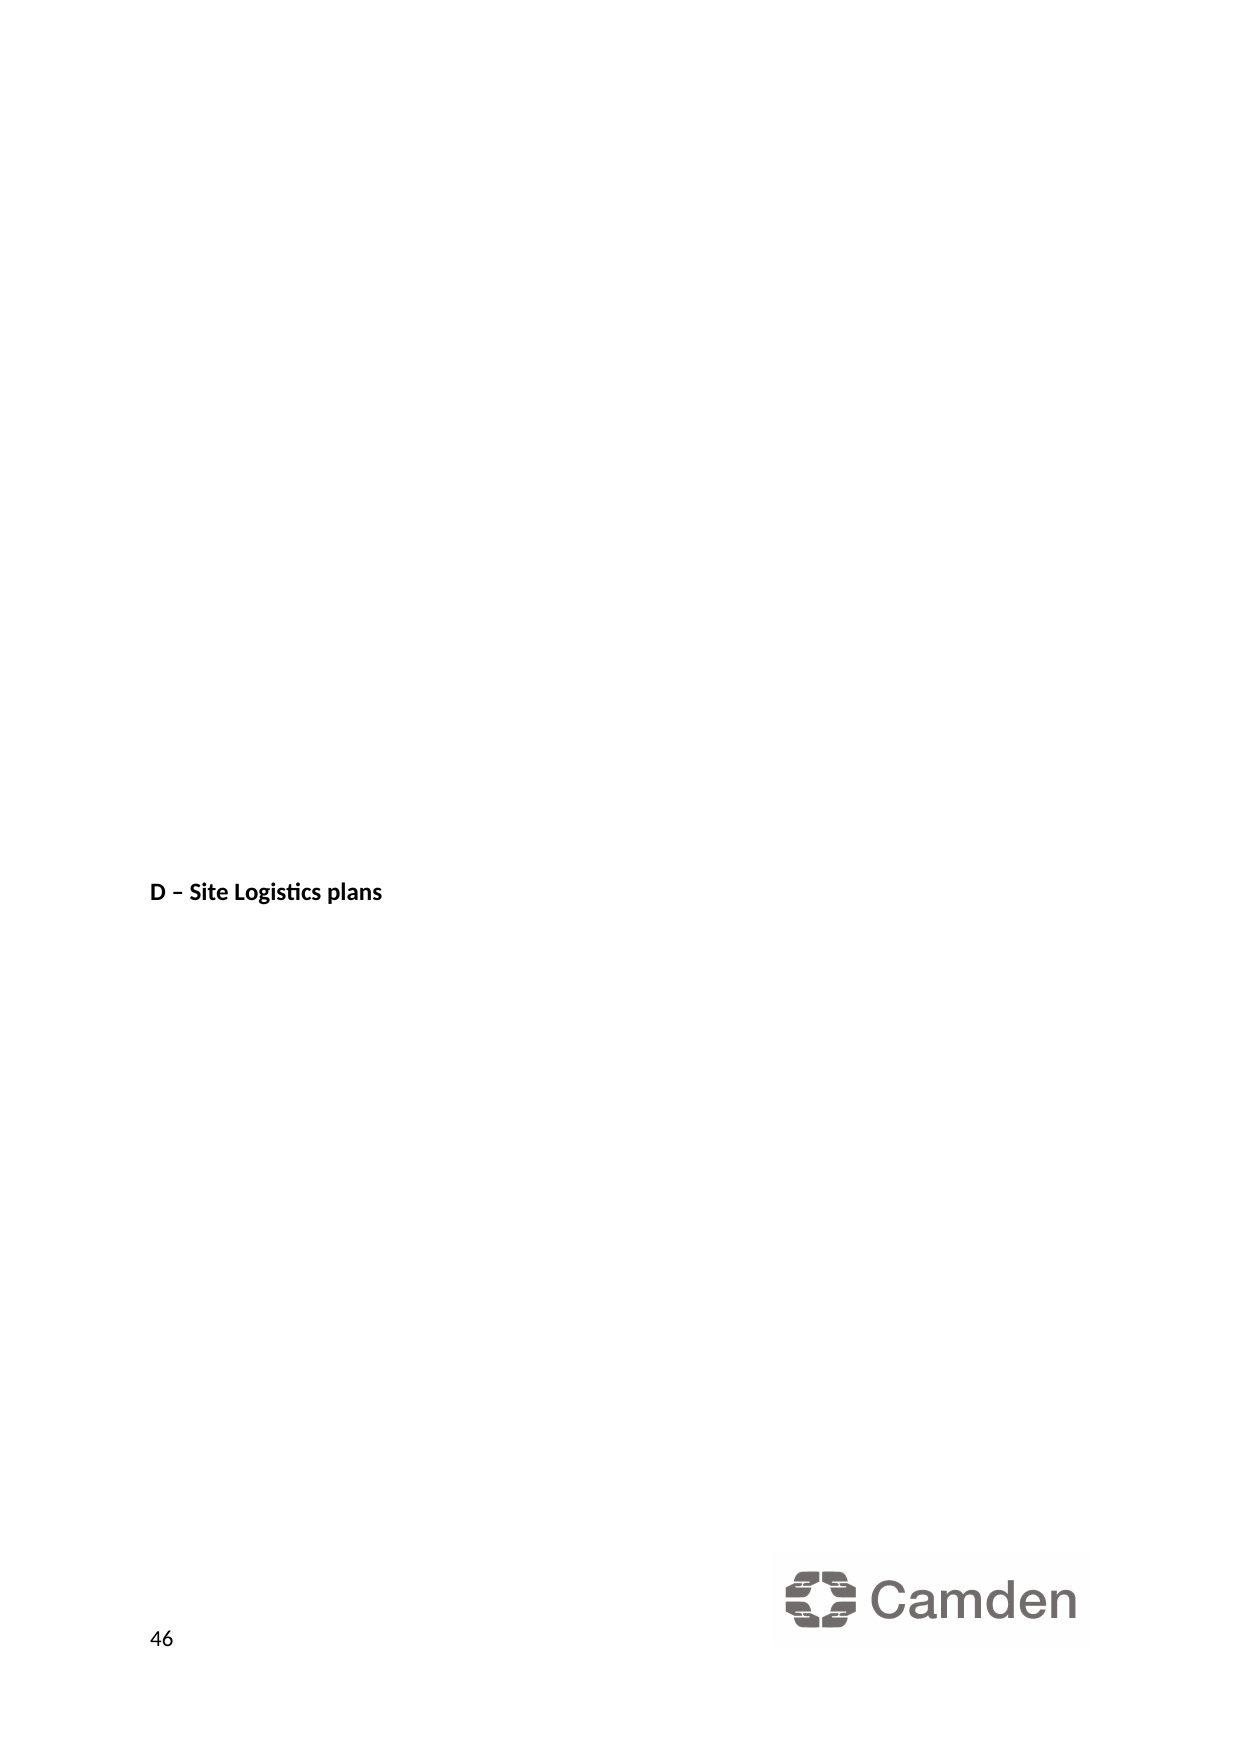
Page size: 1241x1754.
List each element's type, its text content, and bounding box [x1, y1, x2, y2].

text D – Site Logistics plans [150, 876, 1090, 906]
picture [770, 1552, 1091, 1647]
